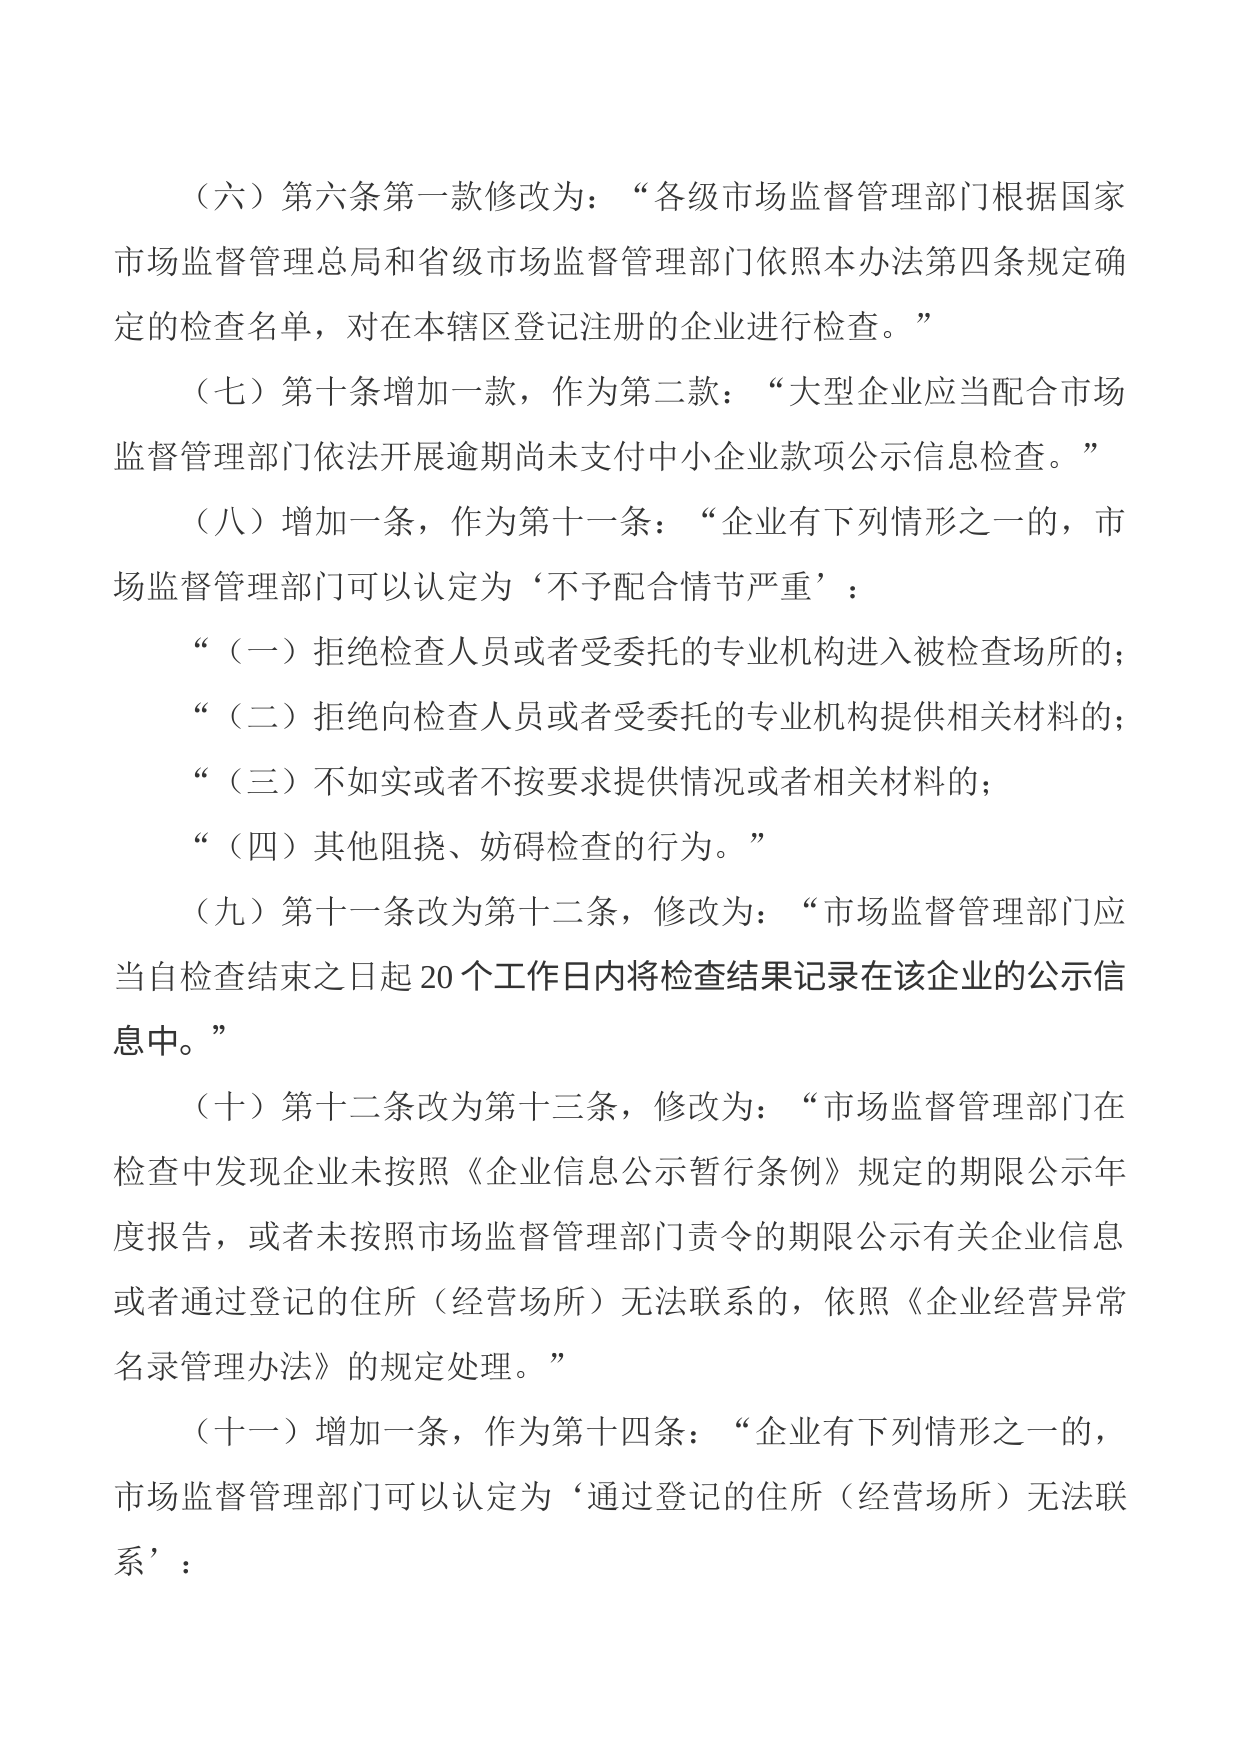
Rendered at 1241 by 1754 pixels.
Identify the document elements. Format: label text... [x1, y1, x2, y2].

text （九）第十一条改为第十二条，修改为：“市场监督管理部门应当自检查结束之日起20个工作日内将检查结果记录在该企业的公示信息中。” [112, 877, 1128, 1072]
text （八）增加一条，作为第十一条：“企业有下列情形之一的，市场监督管理部门可以认定为‘不予配合情节严重’： [112, 487, 1128, 617]
text “（四）其他阻挠、妨碍检查的行为。” [112, 812, 1128, 877]
text （十）第十二条改为第十三条，修改为：“市场监督管理部门在检查中发现企业未按照《企业信息公示暂行条例》规定的期限公示年度报告，或者未按照市场监督管理部门责令的期限公示有关企业信息，或者通过登记的住所（经营场所）无法联系的，依照《企业经营异常名录管理办法》的规定处理。” [112, 1072, 1128, 1397]
text （六）第六条第一款修改为：“各级市场监督管理部门根据国家市场监督管理总局和省级市场监督管理部门依照本办法第四条规定确定的检查名单，对在本辖区登记注册的企业进行检查。” [112, 162, 1128, 357]
text “（三）不如实或者不按要求提供情况或者相关材料的； [112, 747, 1128, 812]
text “（一）拒绝检查人员或者受委托的专业机构进入被检查场所的； [112, 617, 1128, 682]
text （七）第十条增加一款，作为第二款：“大型企业应当配合市场监督管理部门依法开展逾期尚未支付中小企业款项公示信息检查。” [112, 357, 1128, 487]
text “（二）拒绝向检查人员或者受委托的专业机构提供相关材料的； [112, 682, 1128, 747]
text （十一）增加一条，作为第十四条：“企业有下列情形之一的，市场监督管理部门可以认定为‘通过登记的住所（经营场所）无法联系’： [112, 1397, 1128, 1592]
